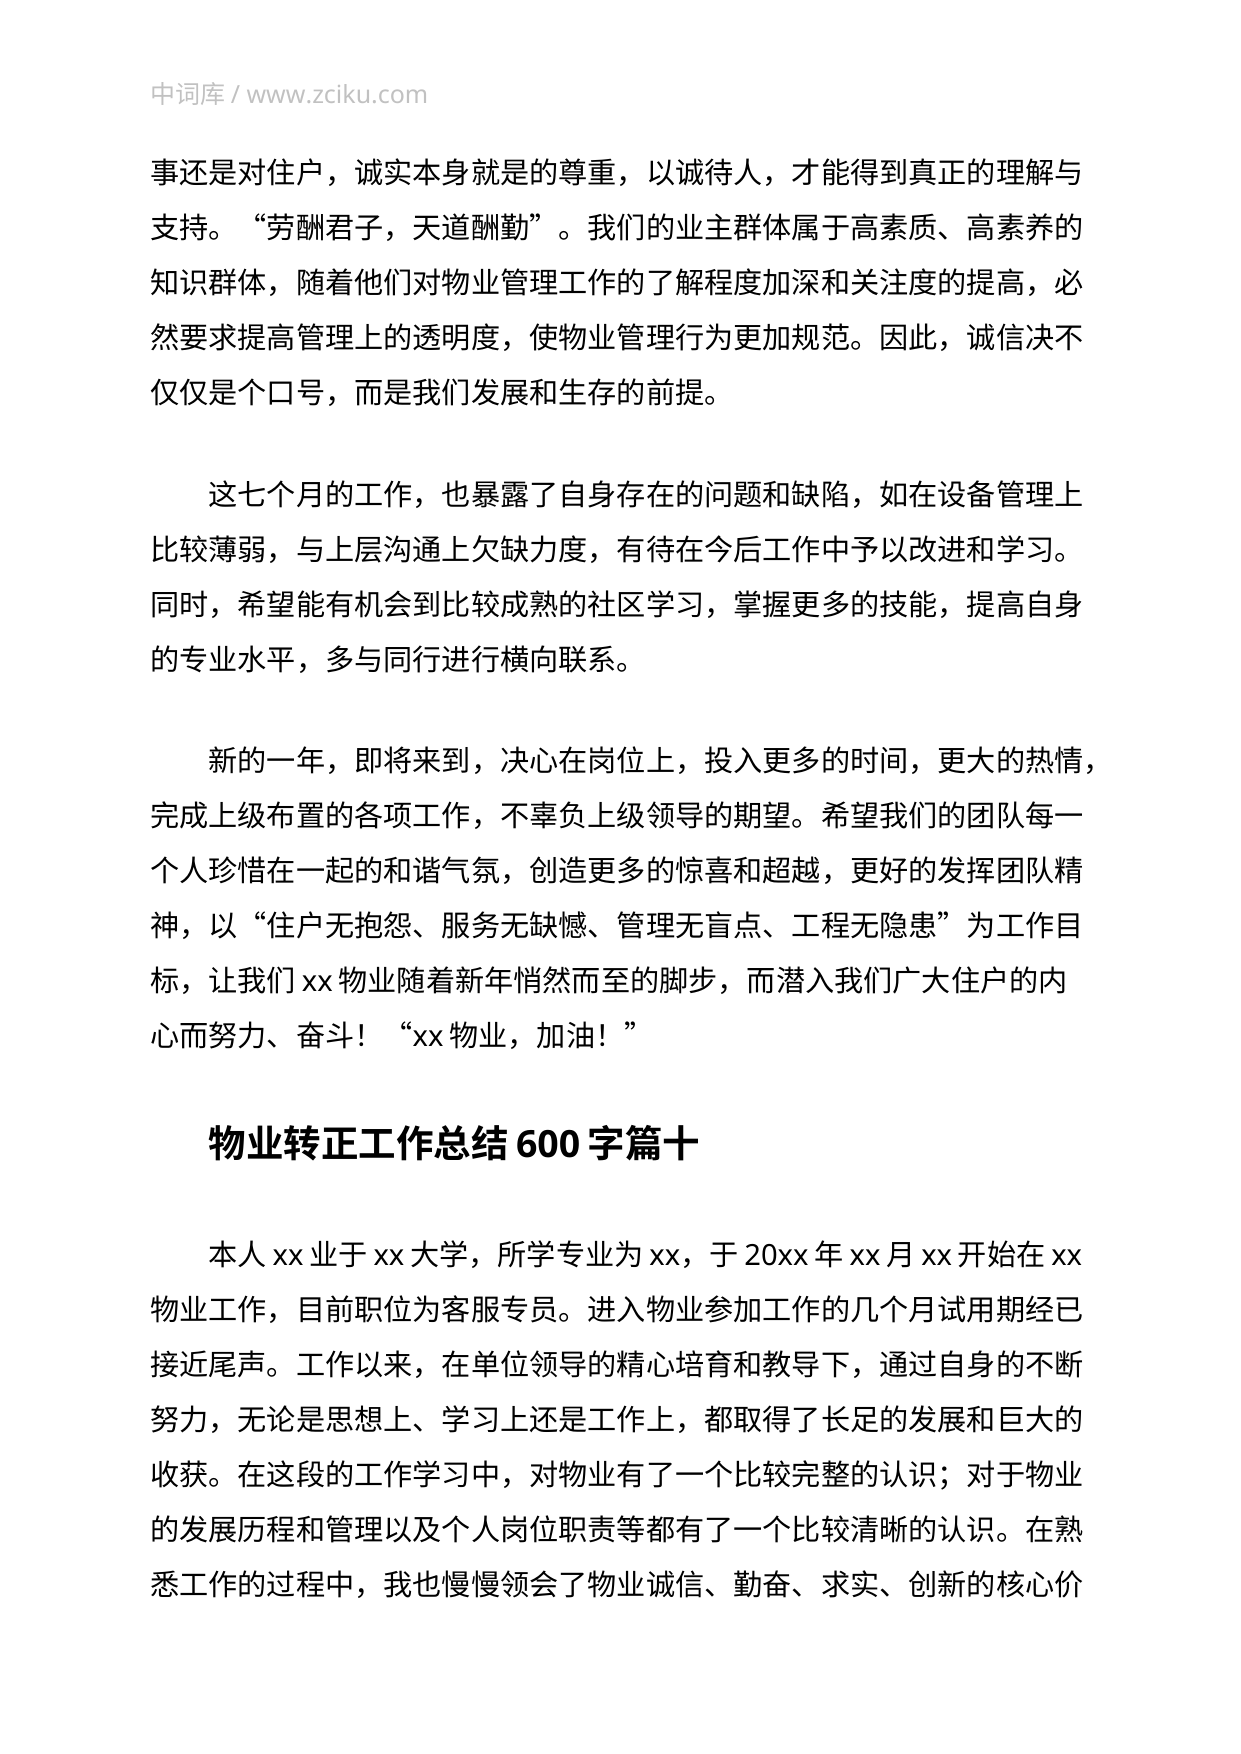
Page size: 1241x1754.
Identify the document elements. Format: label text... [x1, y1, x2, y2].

text 这七个月的工作，也暴露了自身存在的问题和缺陷，如在设备管理上比较薄弱，与上层沟通上欠缺力度，有待在今后工作中予以改进和学习。同时，希望能有机会到比较成熟的社区学习，掌握更多的技能，提高自身的专业水平，多与同行进行横向联系。 [150, 471, 1090, 678]
text 物业转正工作总结600字篇十 [150, 1114, 1090, 1169]
text 新的一年，即将来到，决心在岗位上，投入更多的时间，更大的热情，完成上级布置的各项工作，不辜负上级领导的期望。希望我们的团队每一个人珍惜在一起的和谐气氛，创造更多的惊喜和超越，更好的发挥团队精神，以“住户无抱怨、服务无缺憾、管理无盲点、工程无隐患”为工作目标，让我们xx物业随着新年悄然而至的脚步，而潜入我们广大住户的内心而努力、奋斗！“xx物业，加油！” [150, 738, 1090, 1055]
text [150, 1232, 1090, 1604]
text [150, 150, 1090, 412]
